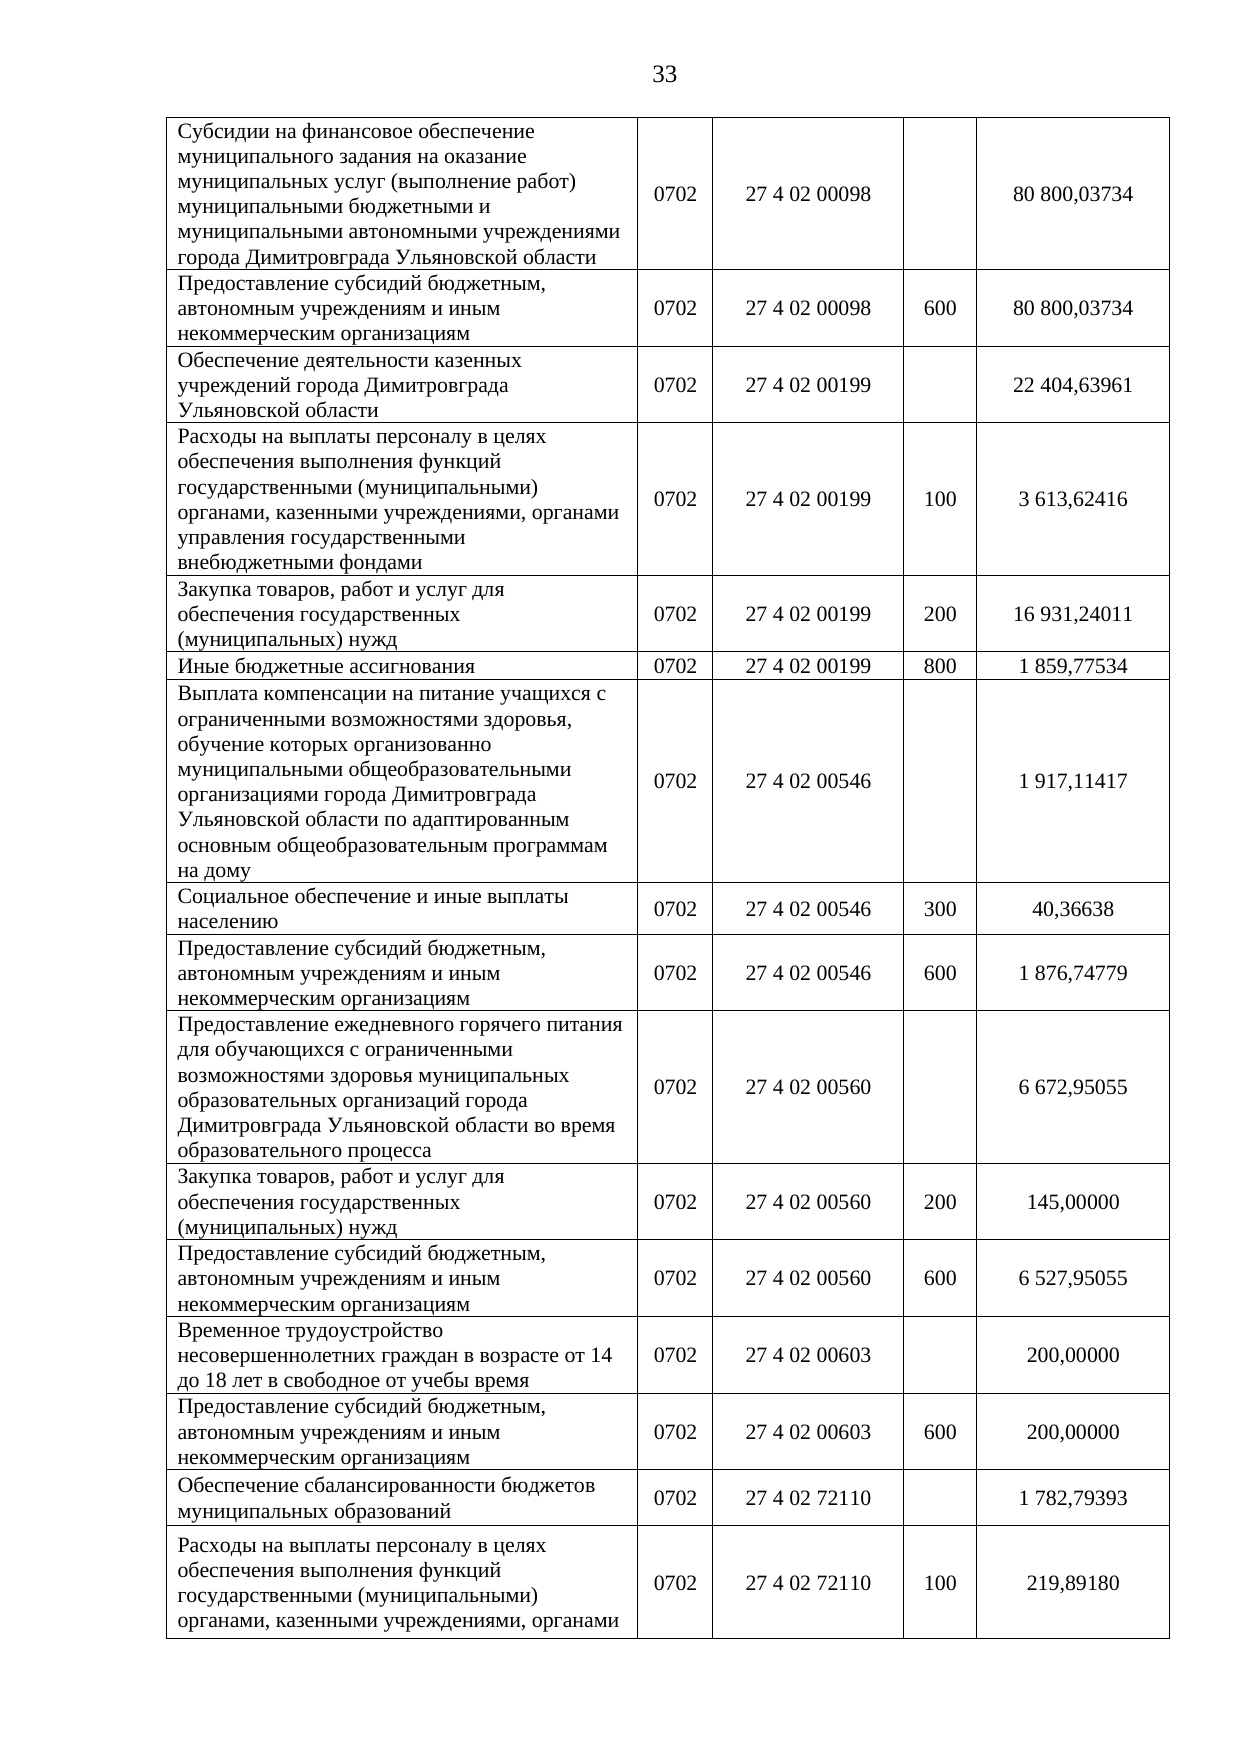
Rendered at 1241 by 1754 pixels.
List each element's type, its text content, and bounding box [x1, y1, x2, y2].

table_cell 0702 [638, 1470, 712, 1525]
table_cell 100 [904, 423, 976, 574]
table_cell 27 4 02 00199 [713, 652, 903, 679]
table_cell Обеспечение сбалансированности бюджетов муниципальных образований [167, 1470, 637, 1525]
table_cell Предоставление субсидий бюджетным, автономным учреждениям и иным некоммерческим организациям [167, 935, 637, 1010]
table_cell Выплата компенсации на питание учащихся с ограниченными возможностями здоровья, обучение которых организованно муниципальными общеобразовательными организациями города Димитровграда Ульяновской области по адаптированным основным общеобразовательным программам на дому [167, 680, 637, 882]
table_cell 1 876,74779 [977, 935, 1169, 1010]
table_cell Закупка товаров, работ и услуг для обеспечения государственных (муниципальных) нужд [167, 1164, 637, 1239]
table_cell 145,00000 [977, 1164, 1169, 1239]
table_cell 22 404,63961 [977, 347, 1169, 422]
table_cell [904, 347, 976, 422]
table_cell Временное трудоустройство несовершеннолетних граждан в возрасте от 14 до 18 лет в свободное от учебы время [167, 1317, 637, 1392]
table_cell Обеспечение деятельности казенных учреждений города Димитровграда Ульяновской области [167, 347, 637, 422]
table_cell 600 [904, 935, 976, 1010]
table_cell 1 782,79393 [977, 1470, 1169, 1525]
table_cell 27 4 02 00199 [713, 347, 903, 422]
table_cell Иные бюджетные ассигнования [167, 652, 637, 679]
table_cell 0702 [638, 1164, 712, 1239]
table_cell Социальное обеспечение и иные выплаты населению [167, 883, 637, 933]
table_cell 600 [904, 1394, 976, 1469]
table_cell Субсидии на финансовое обеспечение муниципального задания на оказание муниципальных услуг (выполнение работ) муниципальными бюджетными и муниципальными автономными учреждениями города Димитровграда Ульяновской области [167, 118, 637, 269]
table_cell [904, 1011, 976, 1162]
table_cell 300 [904, 883, 976, 933]
table_cell 3 613,62416 [977, 423, 1169, 574]
table_cell 200 [904, 1164, 976, 1239]
table_cell 100 [904, 1526, 976, 1638]
table_cell 0702 [638, 652, 712, 679]
table_cell [904, 1317, 976, 1392]
table_cell 40,36638 [977, 883, 1169, 933]
table_cell 27 4 02 00546 [713, 883, 903, 933]
table_cell 27 4 02 00560 [713, 1240, 903, 1316]
table_cell 27 4 02 00199 [713, 576, 903, 651]
table_cell 1 859,77534 [977, 652, 1169, 679]
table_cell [167, 1526, 637, 1638]
table_cell 27 4 02 00098 [713, 270, 903, 346]
table_cell 0702 [638, 1317, 712, 1392]
table_cell 0702 [638, 347, 712, 422]
table_cell 600 [904, 270, 976, 346]
table_cell Закупка товаров, работ и услуг для обеспечения государственных (муниципальных) нужд [167, 576, 637, 651]
table_cell 200,00000 [977, 1317, 1169, 1392]
table_cell 800 [904, 652, 976, 679]
table_cell 27 4 02 00199 [713, 423, 903, 574]
table_cell [904, 1470, 976, 1525]
table_cell 0702 [638, 1526, 712, 1638]
table_cell 27 4 02 72110 [713, 1526, 903, 1638]
table_cell 6 672,95055 [977, 1011, 1169, 1162]
table_cell Предоставление субсидий бюджетным, автономным учреждениям и иным некоммерческим организациям [167, 1394, 637, 1469]
table_cell 0702 [638, 1011, 712, 1162]
table_cell 27 4 02 00603 [713, 1317, 903, 1392]
table_cell Предоставление ежедневного горячего питания для обучающихся с ограниченными возможностями здоровья муниципальных образовательных организаций города Димитровграда Ульяновской области во время образовательного процесса [167, 1011, 637, 1162]
table_cell Предоставление субсидий бюджетным, автономным учреждениям и иным некоммерческим организациям [167, 1240, 637, 1316]
table_cell 600 [904, 1240, 976, 1316]
table_cell Предоставление субсидий бюджетным, автономным учреждениям и иным некоммерческим организациям [167, 270, 637, 346]
table_cell 16 931,24011 [977, 576, 1169, 651]
table_cell 0702 [638, 118, 712, 269]
table_cell 27 4 02 00560 [713, 1011, 903, 1162]
table_cell 0702 [638, 883, 712, 933]
table_cell 0702 [638, 576, 712, 651]
table_cell 0702 [638, 423, 712, 574]
table_cell 27 4 02 00546 [713, 680, 903, 882]
table_cell 27 4 02 00546 [713, 935, 903, 1010]
table_cell 0702 [638, 1394, 712, 1469]
table_cell 27 4 02 00603 [713, 1394, 903, 1469]
table_cell [904, 118, 976, 269]
table_cell 80 800,03734 [977, 270, 1169, 346]
table_cell 1 917,11417 [977, 680, 1169, 882]
table_cell 219,89180 [977, 1526, 1169, 1638]
table_cell 6 527,95055 [977, 1240, 1169, 1316]
table_cell 27 4 02 72110 [713, 1470, 903, 1525]
table_cell [904, 680, 976, 882]
table_cell 0702 [638, 1240, 712, 1316]
table_cell 200,00000 [977, 1394, 1169, 1469]
table_cell 0702 [638, 935, 712, 1010]
table_cell 27 4 02 00098 [713, 118, 903, 269]
table_cell 27 4 02 00560 [713, 1164, 903, 1239]
table_cell 80 800,03734 [977, 118, 1169, 269]
table_cell 0702 [638, 680, 712, 882]
table_cell 200 [904, 576, 976, 651]
table_cell 0702 [638, 270, 712, 346]
